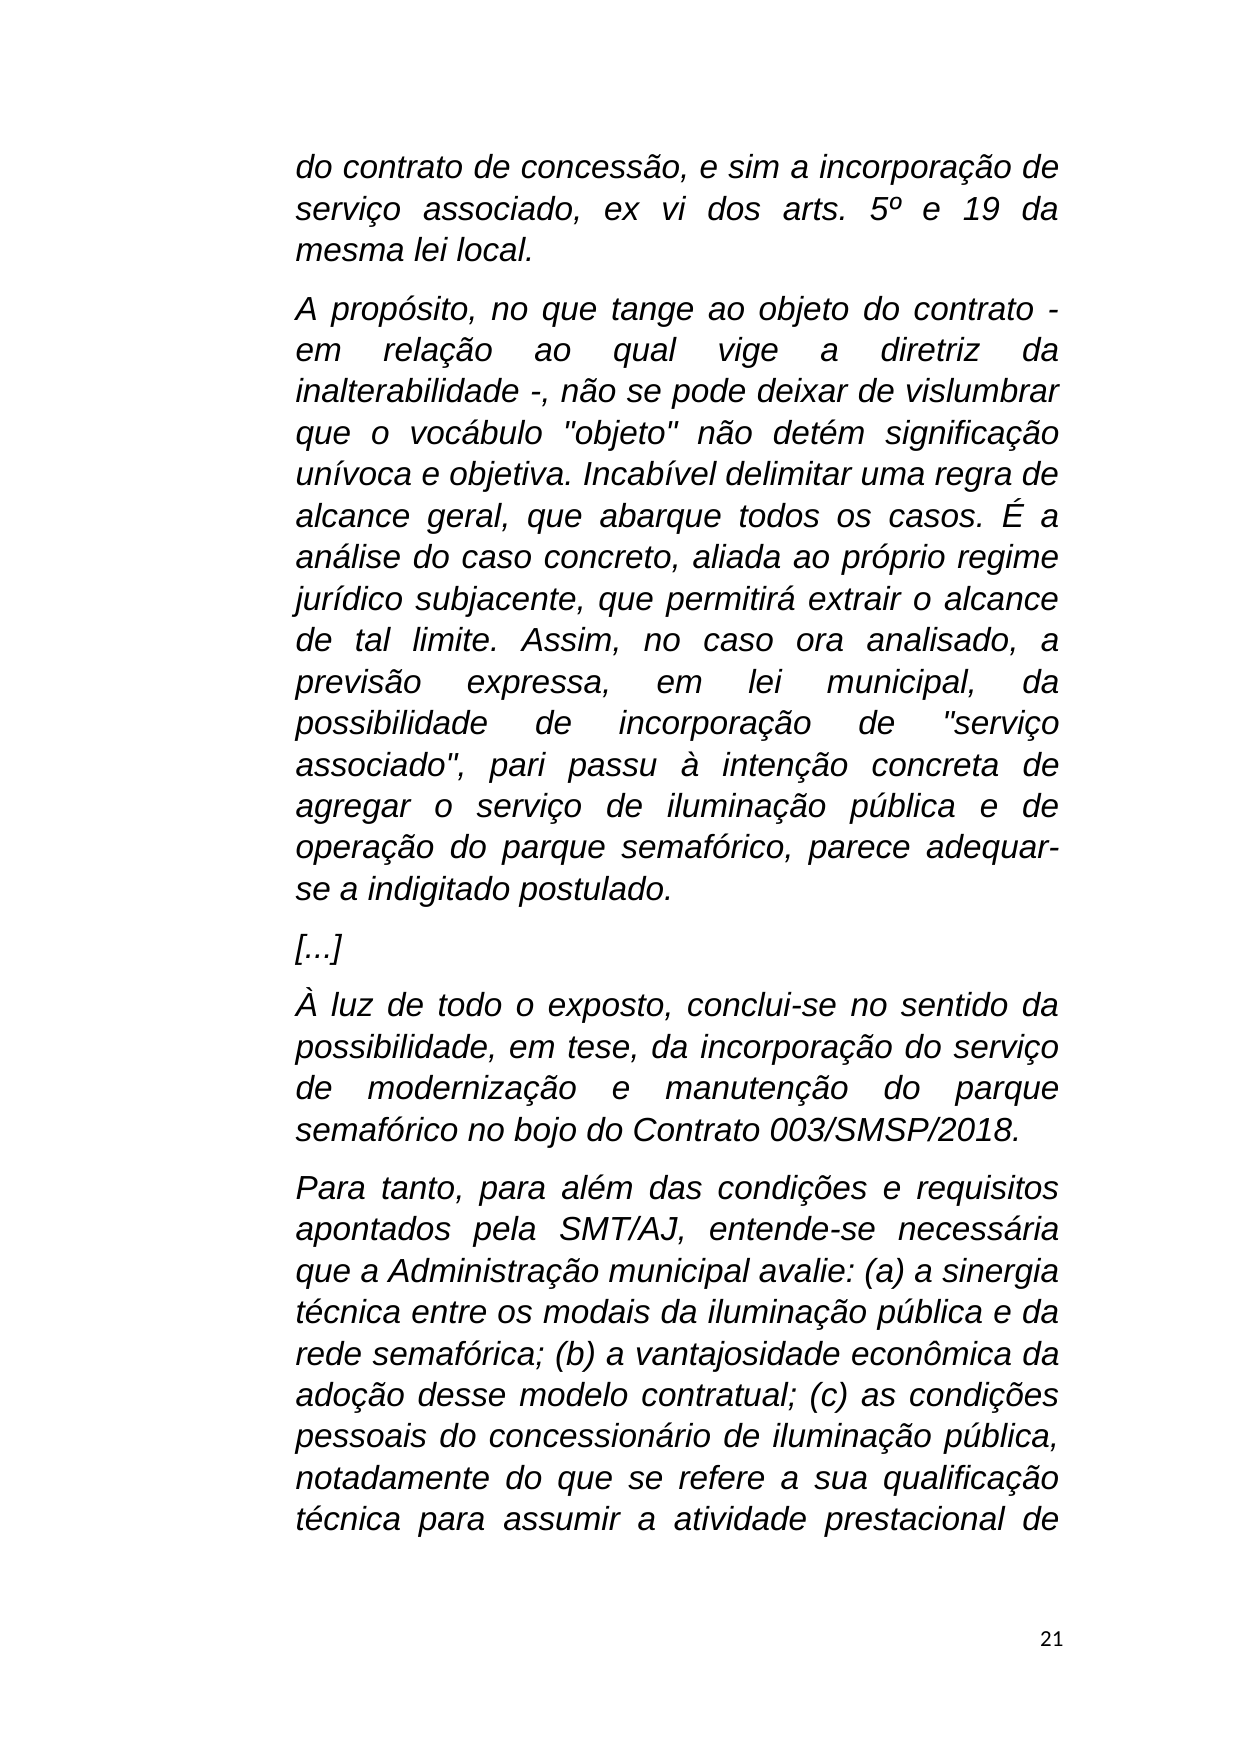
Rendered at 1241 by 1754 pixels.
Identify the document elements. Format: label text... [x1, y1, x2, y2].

text À luz de todo o exposto, conclui-se no sentido da possibilidade, em tese, da incorporação do serviço de modernização e manutenção do parque semafórico no bojo do Contrato 003/SMSP/2018. [295, 985, 1063, 1148]
text [...] [295, 927, 1063, 966]
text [295, 1168, 1063, 1538]
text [295, 148, 1063, 269]
text A propósito, no que tange ao objeto do contrato - em relação ao qual vige a diretriz da inalterabilidade -, não se pode deixar de vislumbrar que o vocábulo "objeto" não detém significação unívoca e objetiva. Incabível delimitar uma regra de alcance geral, que abarque todos os casos. É a análise do caso concreto, aliada ao próprio regime jurídico subjacente, que permitirá extrair o alcance de tal limite. Assim, no caso ora analisado, a previsão expressa, em lei municipal, da possibilidade de incorporação de "serviço associado", pari passu à intenção concreta de agregar o serviço de iluminação pública e de operação do parque semafórico, parece adequar-se a indigitado postulado. [295, 289, 1063, 907]
